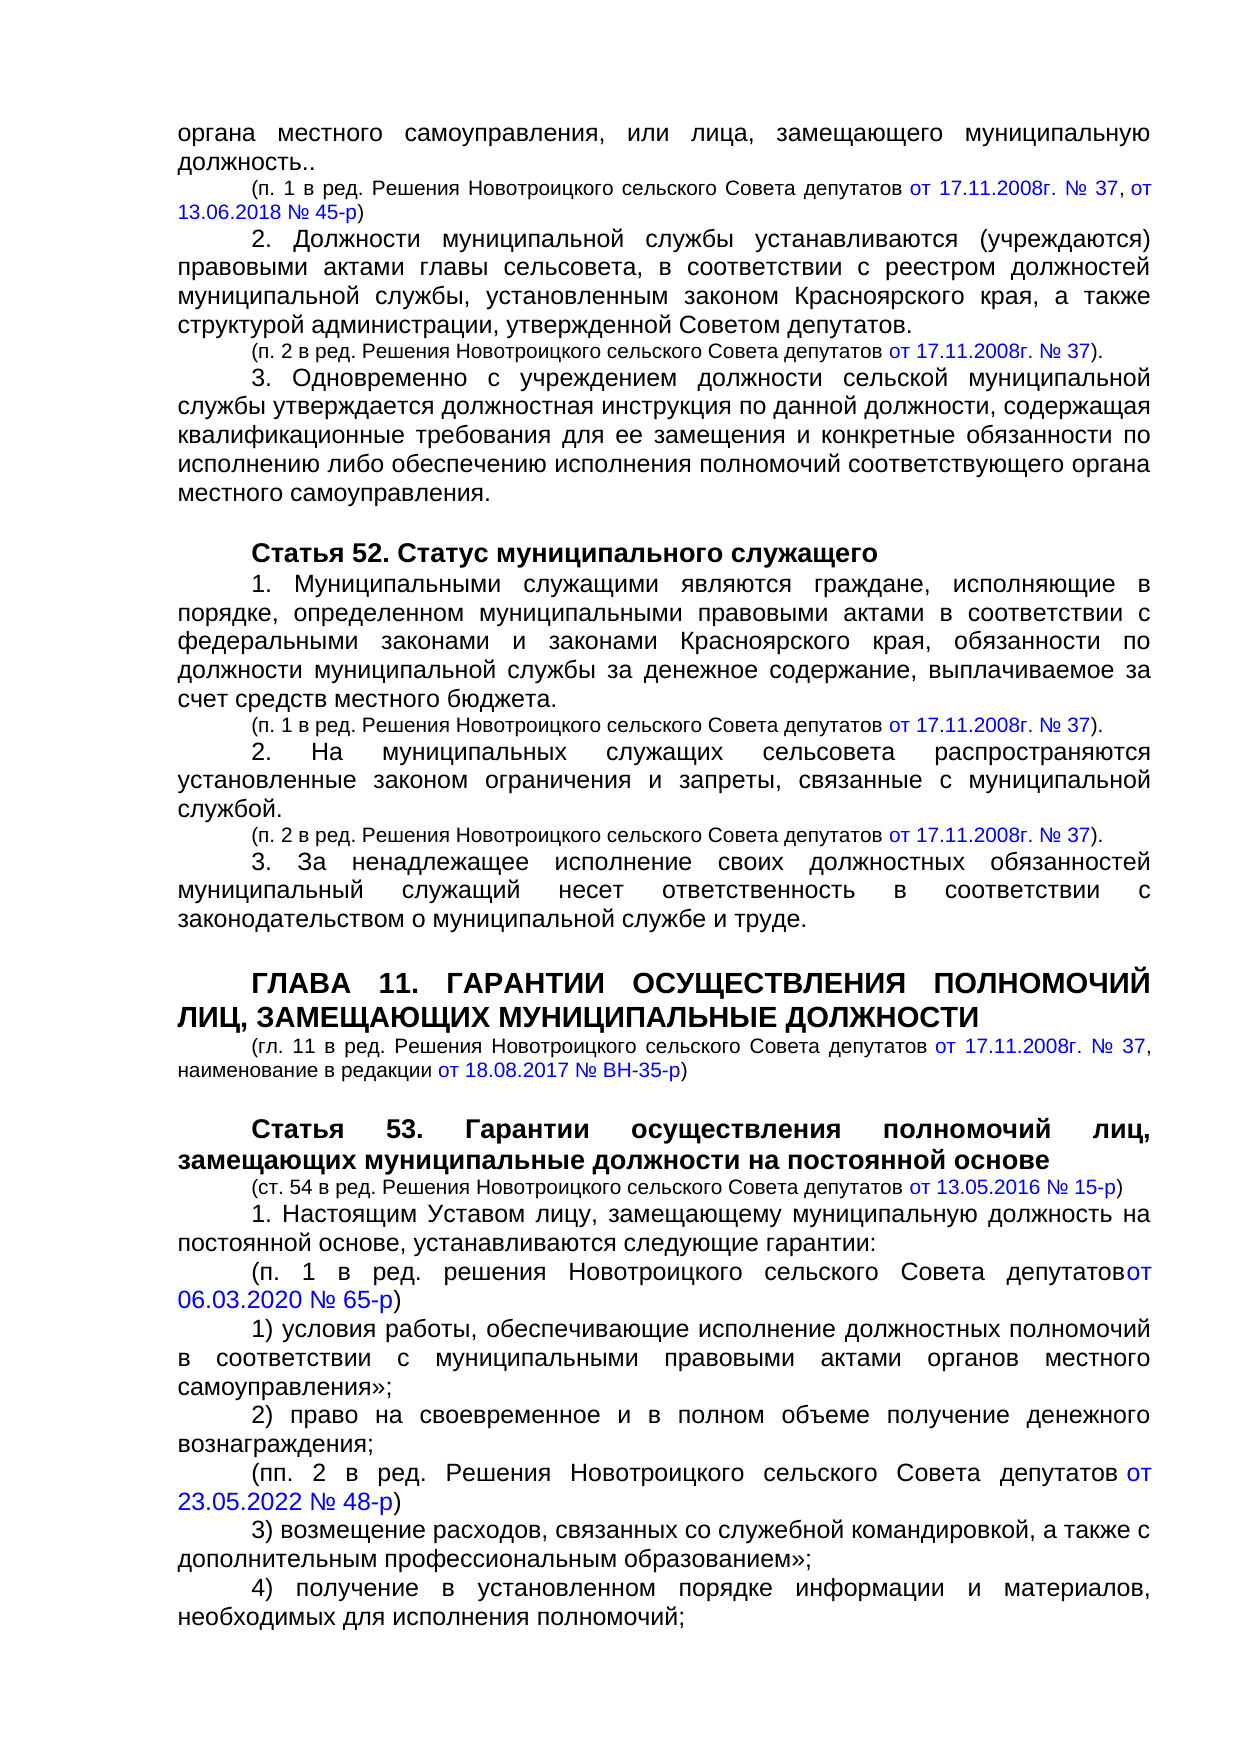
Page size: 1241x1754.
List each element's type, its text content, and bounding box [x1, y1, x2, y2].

text (п. 1 в ред. Решения Новотроицкого сельского Совета депутатов от 17.11.2008г. № 37). [177, 712, 1152, 736]
text 2. Должности муниципальной службы устанавливаются (учреждаются) правовыми актами главы сельсовета, в соответствии с реестром должностей муниципальной службы, установленным законом Красноярского края, а также структурой администрации, утвержденной Советом депутатов. [177, 223, 1152, 338]
text (п. 1 в ред. решения Новотроицкого сельского Совета депутатовот 06.03.2020 № 65-р) [177, 1257, 1152, 1314]
text (пп. 2 в ред. Решения Новотроицкого сельского Совета депутатов от 23.05.2022 № 48-р) [177, 1458, 1152, 1515]
text 1. Настоящим Уставом лицу, замещающему муниципальную должность на постоянной основе, устанавливаются следующие гарантии: [177, 1199, 1152, 1257]
text 4) получение в установленном порядке информации и материалов, необходимых для исполнения полномочий; [177, 1573, 1152, 1630]
text 1) условия работы, обеспечивающие исполнение должностных полномочий в соответствии с муниципальными правовыми актами органов местного самоуправления»; [177, 1314, 1152, 1400]
text (п. 2 в ред. Решения Новотроицкого сельского Совета депутатов от 17.11.2008г. № 37). [177, 338, 1152, 362]
text (п. 2 в ред. Решения Новотроицкого сельского Совета депутатов от 17.11.2008г. № 37). [177, 823, 1152, 847]
text Статья 52. Статус муниципального служащего [177, 537, 1152, 569]
text 2. На муниципальных служащих сельсовета распространяются установленные законом ограничения и запреты, связанные с муниципальной службой. [177, 736, 1152, 823]
text 2) право на своевременное и в полном объеме получение денежного вознаграждения; [177, 1400, 1152, 1458]
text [177, 118, 1152, 176]
text 3. За ненадлежащее исполнение своих должностных обязанностей муниципальный служащий несет ответственность в соответствии с законодательством о муниципальной службе и труде. [177, 847, 1152, 933]
text 3) возмещение расходов, связанных со служебной командировкой, а также с дополнительным профессиональным образованием»; [177, 1515, 1152, 1573]
text Статья 53. Гарантии осуществления полномочий лиц, замещающих муниципальные должности на постоянной основе [177, 1113, 1152, 1175]
text ГЛАВА 11. ГАРАНТИИ ОСУЩЕСТВЛЕНИЯ ПОЛНОМОЧИЙ ЛИЦ, ЗАМЕЩАЮЩИХ МУНИЦИПАЛЬНЫЕ ДОЛЖНОСТИ [177, 966, 1152, 1033]
text (п. 1 в ред. Решения Новотроицкого сельского Совета депутатов от 17.11.2008г. № 37, от 13.06.2018 № 45-р) [177, 176, 1152, 223]
text (гл. 11 в ред. Решения Новотроицкого сельского Совета депутатов от 17.11.2008г. № 37, наименование в редакции от 18.08.2017 № ВН-35-р) [177, 1033, 1152, 1081]
text 3. Одновременно с учреждением должности сельской муниципальной службы утверждается должностная инструкция по данной должности, содержащая квалификационные требования для ее замещения и конкретные обязанности по исполнению либо обеспечению исполнения полномочий соответствующего органа местного самоуправления. [177, 362, 1152, 506]
text 1. Муниципальными служащими являются граждане, исполняющие в порядке, определенном муниципальными правовыми актами в соответствии с федеральными законами и законами Красноярского края, обязанности по должности муниципальной службы за денежное содержание, выплачиваемое за счет средств местного бюджета. [177, 569, 1152, 712]
text (ст. 54 в ред. Решения Новотроицкого сельского Совета депутатов от 13.05.2016 № 15-р) [177, 1175, 1152, 1199]
